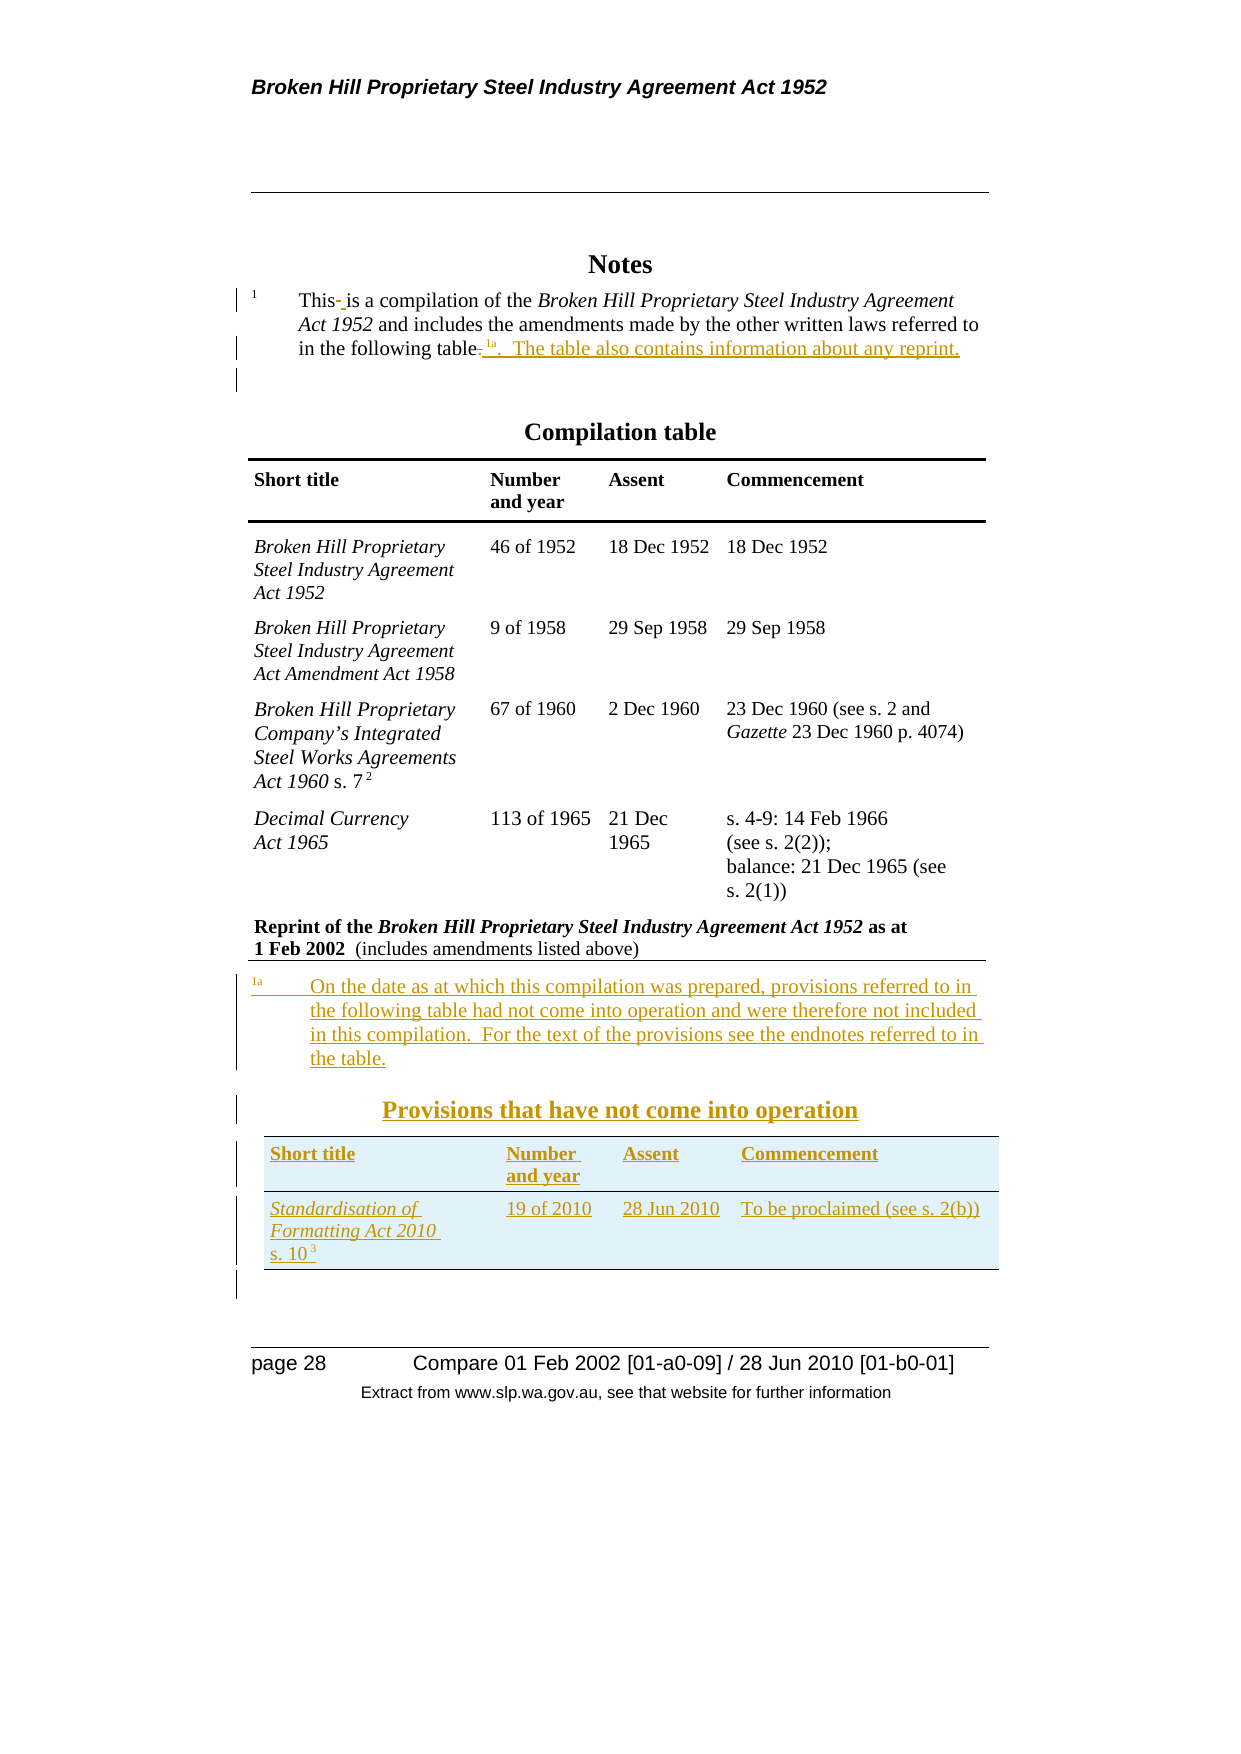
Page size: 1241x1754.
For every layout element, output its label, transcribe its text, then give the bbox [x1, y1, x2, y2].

table_header Number and year [484, 461, 602, 519]
table_cell 113 of 1965 [484, 793, 602, 902]
table_cell Broken Hill Proprietary Company’s Integrated Steel Works Agreements Act 1960 s. 7 2 [248, 685, 484, 793]
table_cell 29 Sep 1958 [603, 604, 721, 684]
table_header Short title [248, 461, 484, 519]
table_cell 67 of 1960 [484, 685, 602, 793]
subtitle Compilation table [251, 417, 989, 446]
table_cell 23 Dec 1960 (see s. 2 and Gazette 23 Dec 1960 p. 4074) [721, 685, 986, 793]
table_cell 18 Dec 1952 [721, 523, 986, 604]
table_cell 18 Dec 1952 [603, 523, 721, 604]
text 1 Thisis a compilation of the Broken Hill Proprietary Steel Industry Agreement Act 1952 and includes the amendments made by the other written laws referred to in the following table [251, 287, 989, 360]
table_cell 46 of 1952 [484, 523, 602, 604]
table_cell 9 of 1958 [484, 604, 602, 684]
table_cell s. 4-9: 14 Feb 1966 (see s. 2(2)); balance: 21 Dec 1965 (see s. 2(1)) [721, 793, 986, 902]
table_cell Reprint of the Broken Hill Proprietary Steel Industry Agreement Act 1952 as at 1 Feb 2002 (includes amendments listed above) [248, 902, 986, 960]
table_header Commencement [721, 461, 986, 519]
table_cell Broken Hill Proprietary Steel Industry Agreement Act 1952 [248, 523, 484, 604]
table_cell Decimal Currency Act 1965 [248, 793, 484, 902]
table_cell 29 Sep 1958 [721, 604, 986, 684]
table_cell 21 Dec 1965 [603, 793, 721, 902]
table_cell Broken Hill Proprietary Steel Industry Agreement Act Amendment Act 1958 [248, 604, 484, 684]
table_header Assent [603, 461, 721, 519]
subtitle Notes [251, 248, 989, 279]
table_cell 2 Dec 1960 [603, 685, 721, 793]
